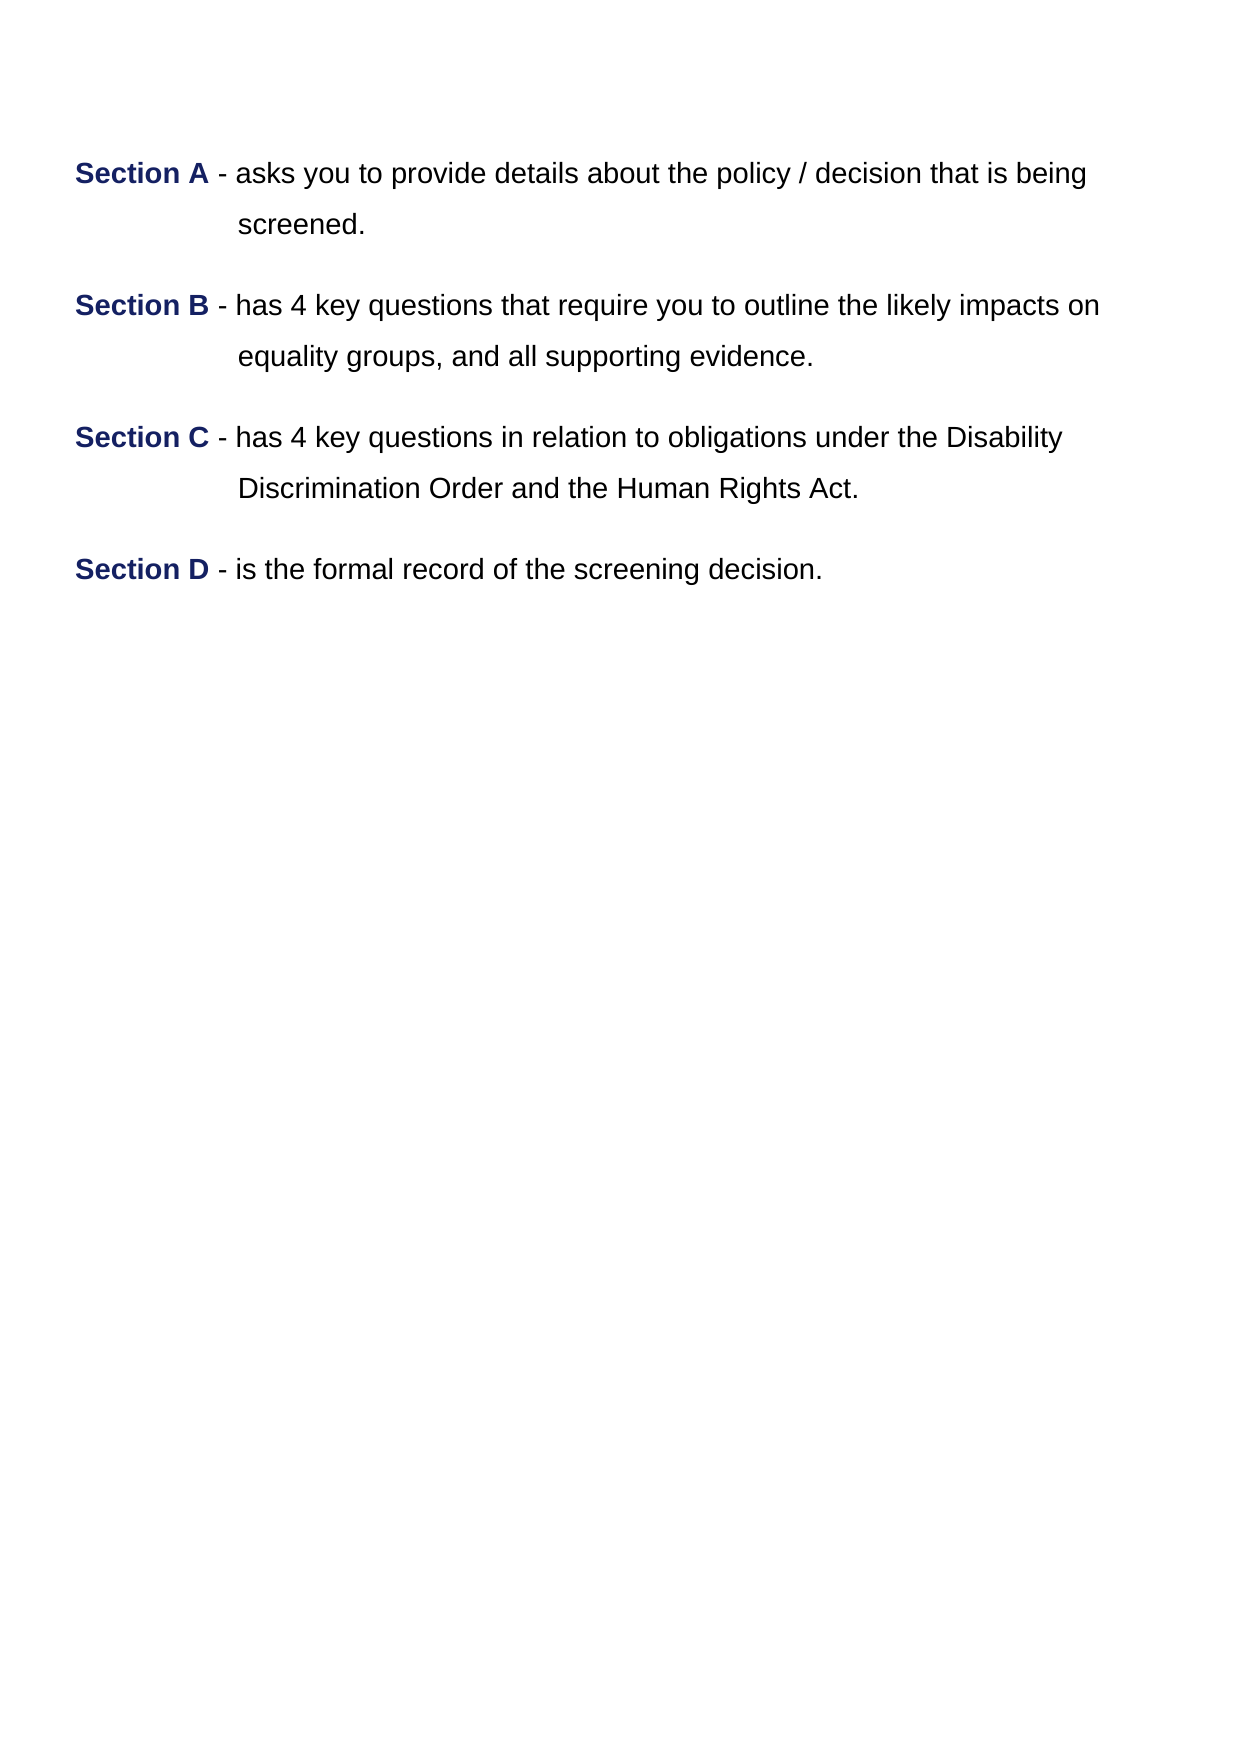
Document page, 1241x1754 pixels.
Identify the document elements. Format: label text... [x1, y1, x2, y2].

text Section B - has 4 key questions that require you to outline the likely impacts on equality groups, and all supporting evidence. [75, 288, 1165, 372]
text Section C - has 4 key questions in relation to obligations under the Disability Discrimination Order and the Human Rights Act. [75, 420, 1165, 504]
text Section D - is the formal record of the screening decision. [75, 552, 1165, 586]
text Section A - asks you to provide details about the policy / decision that is being screened. [75, 157, 1165, 240]
